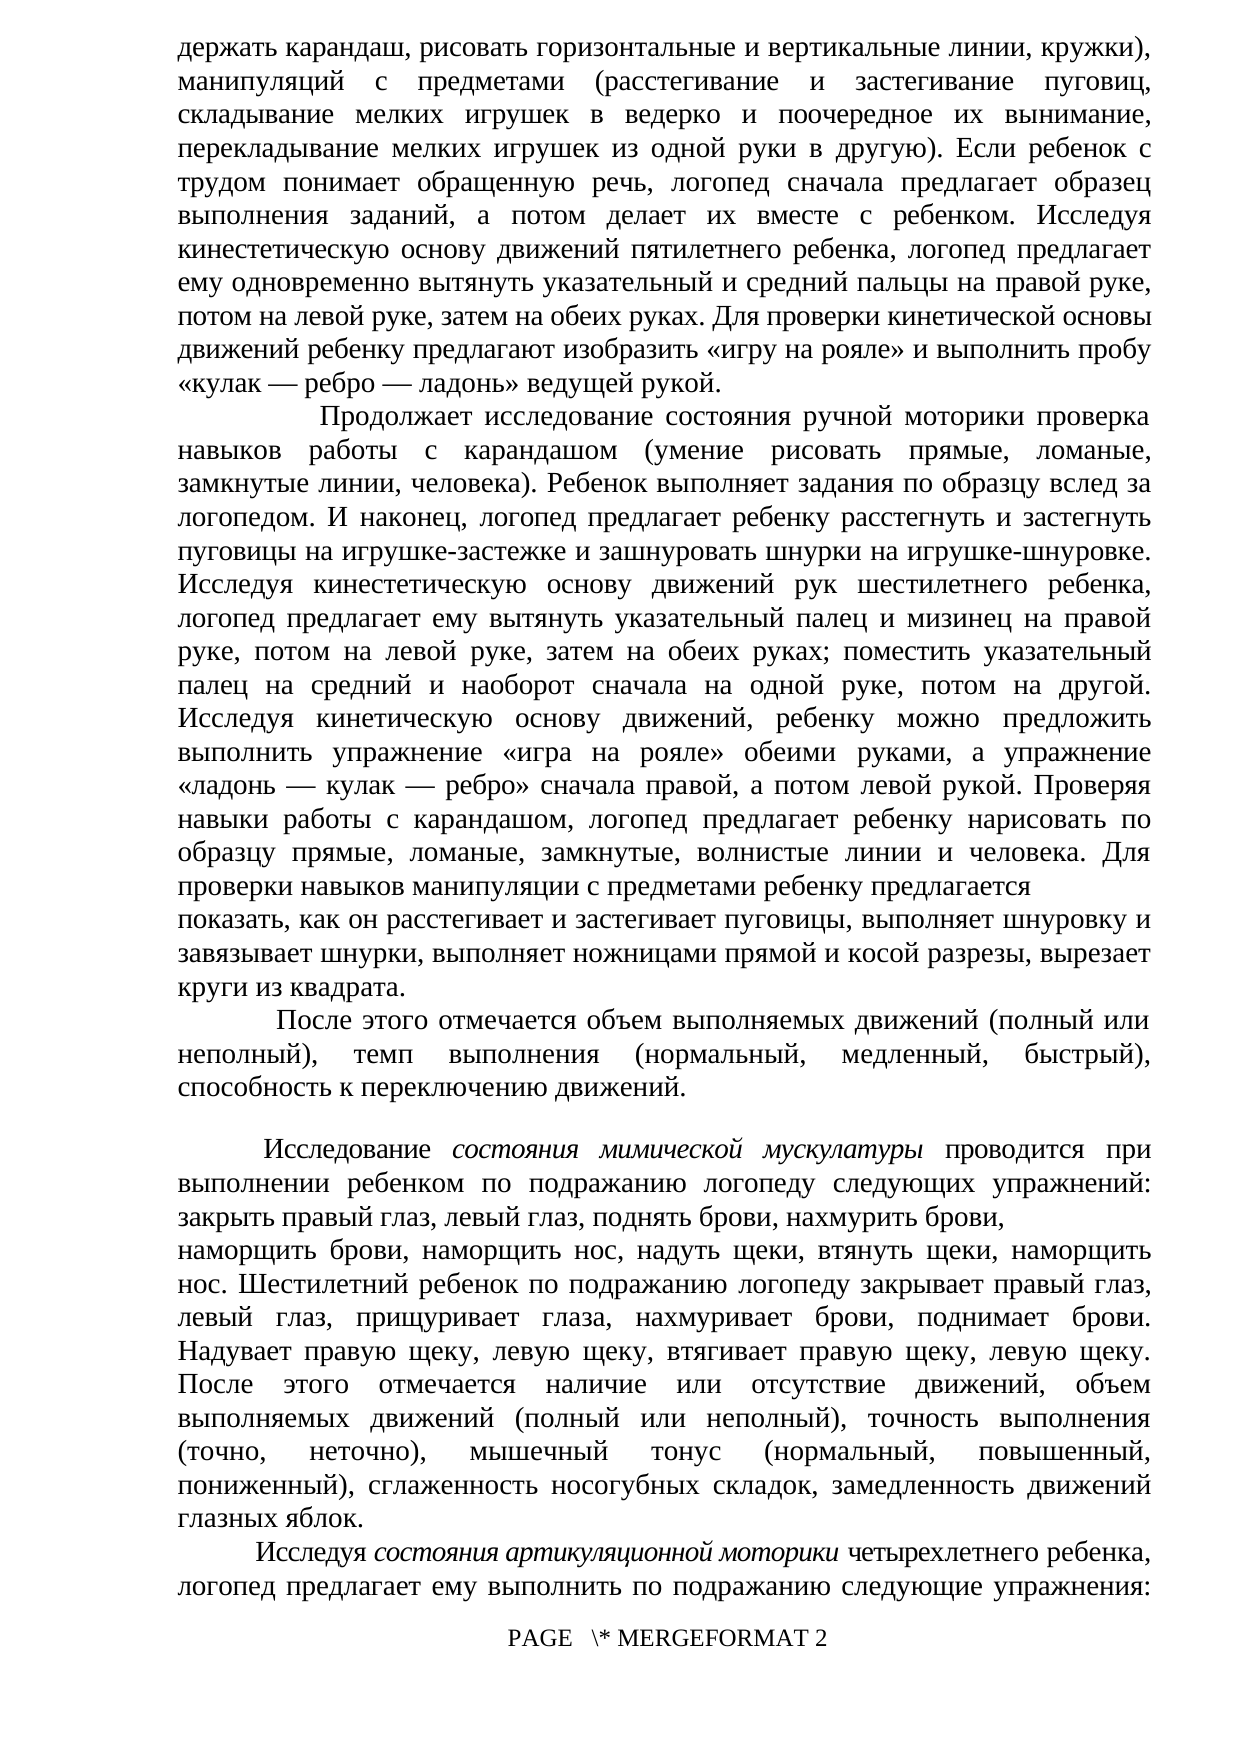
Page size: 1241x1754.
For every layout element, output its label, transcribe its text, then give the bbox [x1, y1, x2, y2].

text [177, 29, 1152, 398]
text Продолжает исследование состояния ручной моторики проверка навыков работы с карандашом (умение рисовать прямые, ломаные, замкнутые линии, человека). Ребенок выполняет задания по образцу вслед за логопедом. И наконец, логопед предлагает ребенку расстегнуть и застегнуть пуговицы на игрушке-застежке и зашнуровать шнурки на игрушке-шнуровке. Исследуя кинестетическую основу движений рук шестилетнего ребенка, логопед предлагает ему вытянуть указательный палец и мизинец на правой руке, потом на левой руке, затем на обеих руках; поместить указательный палец на средний и наоборот сначала на одной руке, потом на другой. Исследуя кинетическую основу движений, ребенку можно предложить выполнить упражнение «игра на рояле» обеими руками, а упражнение «ладонь — кулак — ребро» сначала правой, а потом левой рукой. Проверяя навыки работы с карандашом, логопед предлагает ребенку нарисовать по образцу прямые, ломаные, замкнутые, волнистые линии и человека. Для проверки навыков манипуляции с предметами ребенку предлагается [177, 398, 1152, 902]
text После этого отмечается объем выполняемых движений (полный или неполный), темп выполнения (нормальный, медленный, быстрый), способность к переключению движений. [177, 1002, 1152, 1103]
text показать, как он расстегивает и застегивает пуговицы, выполняет шнуровку и завязывает шнурки, выполняет ножницами прямой и косой разрезы, вырезает круги из квадрата. [177, 902, 1152, 1002]
text Исследование состояния мимической мускулатуры проводится при выполнении ребенком по подражанию логопеду следующих упражнений: закрыть правый глаз, левый глаз, поднять брови, нахмурить брови, [177, 1132, 1152, 1232]
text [177, 1534, 1152, 1601]
text наморщить брови, наморщить нос, надуть щеки, втянуть щеки, наморщить нос. Шестилетний ребенок по подражанию логопеду закрывает правый глаз, левый глаз, прищуривает глаза, нахмуривает брови, поднимает брови. Надувает правую щеку, левую щеку, втягивает правую щеку, левую щеку. После этого отмечается наличие или отсутствие движений, объем выполняемых движений (полный или неполный), точность выполнения (точно, неточно), мышечный тонус (нормальный, повышенный, пониженный), сглаженность носогубных складок, замедленность движений глазных яблок. [177, 1232, 1152, 1534]
